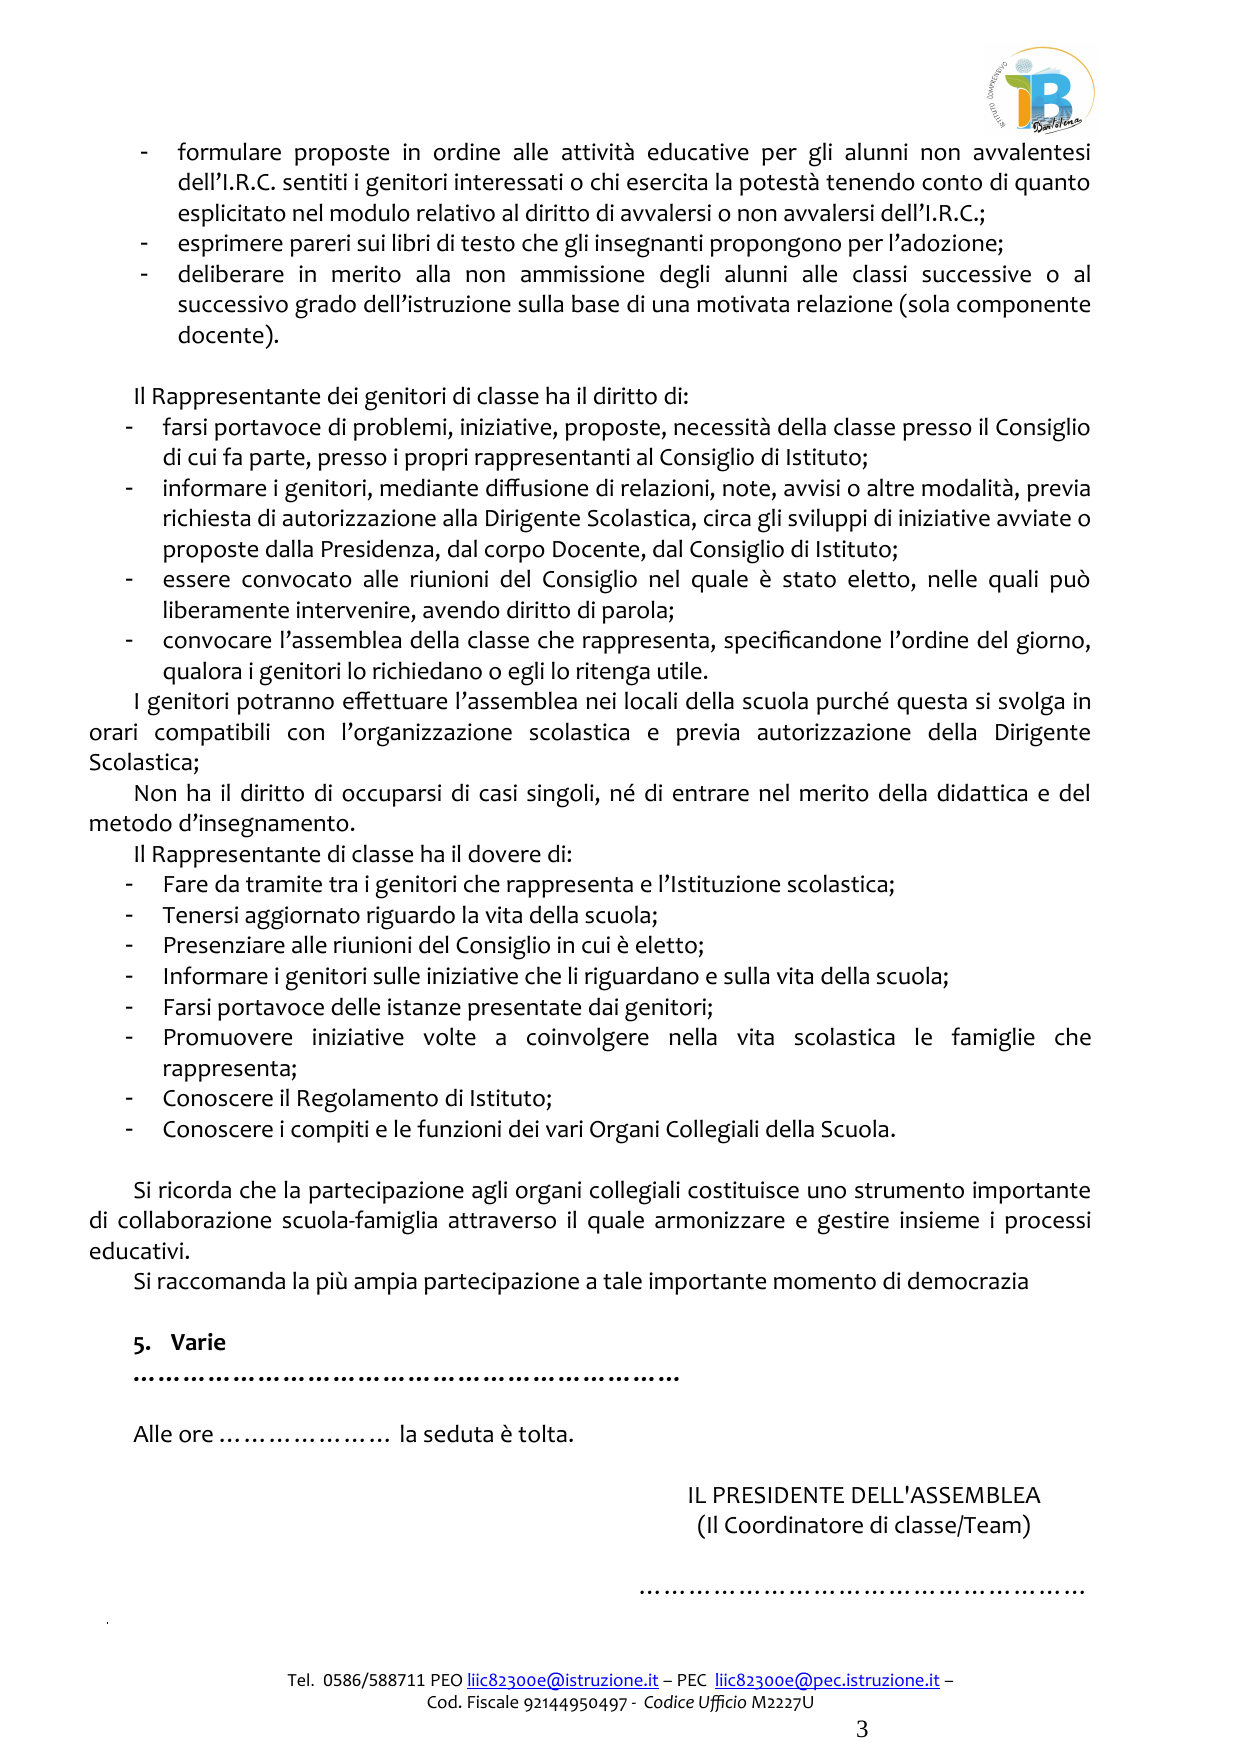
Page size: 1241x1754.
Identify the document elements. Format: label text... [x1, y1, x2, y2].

list Conoscere il Regolamento di Istituto; [125, 1083, 1093, 1113]
list essere convocato alle riunioni del Consiglio nel quale è stato eletto, nelle quali può liberamente intervenire, avendo diritto di parola; [125, 564, 1093, 625]
text IL PRESIDENTE DELL'ASSEMBLEA [591, 1479, 1093, 1510]
text (Il Coordinatore di classe/Team) [591, 1510, 1093, 1541]
text ……………………………………………… [591, 1571, 1093, 1602]
text Alle ore ………………… la seduta è tolta. [89, 1418, 1093, 1449]
list Fare da tramite tra i genitori che rappresenta e l’Istituzione scolastica; [125, 869, 1093, 900]
text Si ricorda che la partecipazione agli organi collegiali costituisce uno strumento importante di collaborazione scuola-famiglia attraverso il quale armonizzare e gestire insieme i processi educativi. [89, 1174, 1093, 1266]
text I genitori potranno effettuare l’assemblea nei locali della scuola purché questa si svolga in orari compatibili con l’organizzazione scolastica e previa autorizzazione della Dirigente Scolastica; [89, 686, 1093, 778]
picture [984, 44, 1098, 137]
text Il Rappresentante dei genitori di classe ha il diritto di: [89, 381, 1093, 411]
text Si raccomanda la più ampia partecipazione a tale importante momento di democrazia [89, 1266, 1093, 1296]
list deliberare in merito alla non ammissione degli alunni alle classi successive o al successivo grado dell’istruzione sulla base di una motivata relazione (sola componente docente). [140, 259, 1093, 350]
list Varie [133, 1327, 1093, 1357]
list Presenziare alle riunioni del Consiglio in cui è eletto; [125, 930, 1093, 961]
list Conoscere i compiti e le funzioni dei vari Organi Collegiali della Scuola. [125, 1113, 1093, 1144]
list esprimere pareri sui libri di testo che gli insegnanti propongono per l’adozione; [140, 228, 1093, 259]
text Il Rappresentante di classe ha il dovere di: [89, 839, 1093, 869]
list Farsi portavoce delle istanze presentate dai genitori; [125, 991, 1093, 1022]
list Promuovere iniziative volte a coinvolgere nella vita scolastica le famiglie che rappresenta; [125, 1022, 1093, 1083]
text ………………………………………………………… [89, 1357, 1093, 1388]
list informare i genitori, mediante diffusione di relazioni, note, avvisi o altre modalità, previa richiesta di autorizzazione alla Dirigente Scolastica, circa gli sviluppi di iniziative avviate o proposte dalla Presidenza, dal corpo Docente, dal Consiglio di Istituto; [125, 472, 1093, 564]
list Informare i genitori sulle iniziative che li riguardano e sulla vita della scuola; [125, 961, 1093, 991]
list Tenersi aggiornato riguardo la vita della scuola; [125, 900, 1093, 930]
list farsi portavoce di problemi, iniziative, proposte, necessità della classe presso il Consiglio di cui fa parte, presso i propri rappresentanti al Consiglio di Istituto; [125, 411, 1093, 472]
list convocare l’assemblea della classe che rappresenta, specificandone l’ordine del giorno, qualora i genitori lo richiedano o egli lo ritenga utile. [125, 625, 1093, 686]
list formulare proposte in ordine alle attività educative per gli alunni non avvalentesi dell’I.R.C. sentiti i genitori interessati o chi esercita la potestà tenendo conto di quanto esplicitato nel modulo relativo al diritto di avvalersi o non avvalersi dell’I.R.C.; [140, 137, 1093, 228]
text Non ha il diritto di occuparsi di casi singoli, né di entrare nel merito della didattica e del metodo d’insegnamento. [89, 778, 1093, 839]
